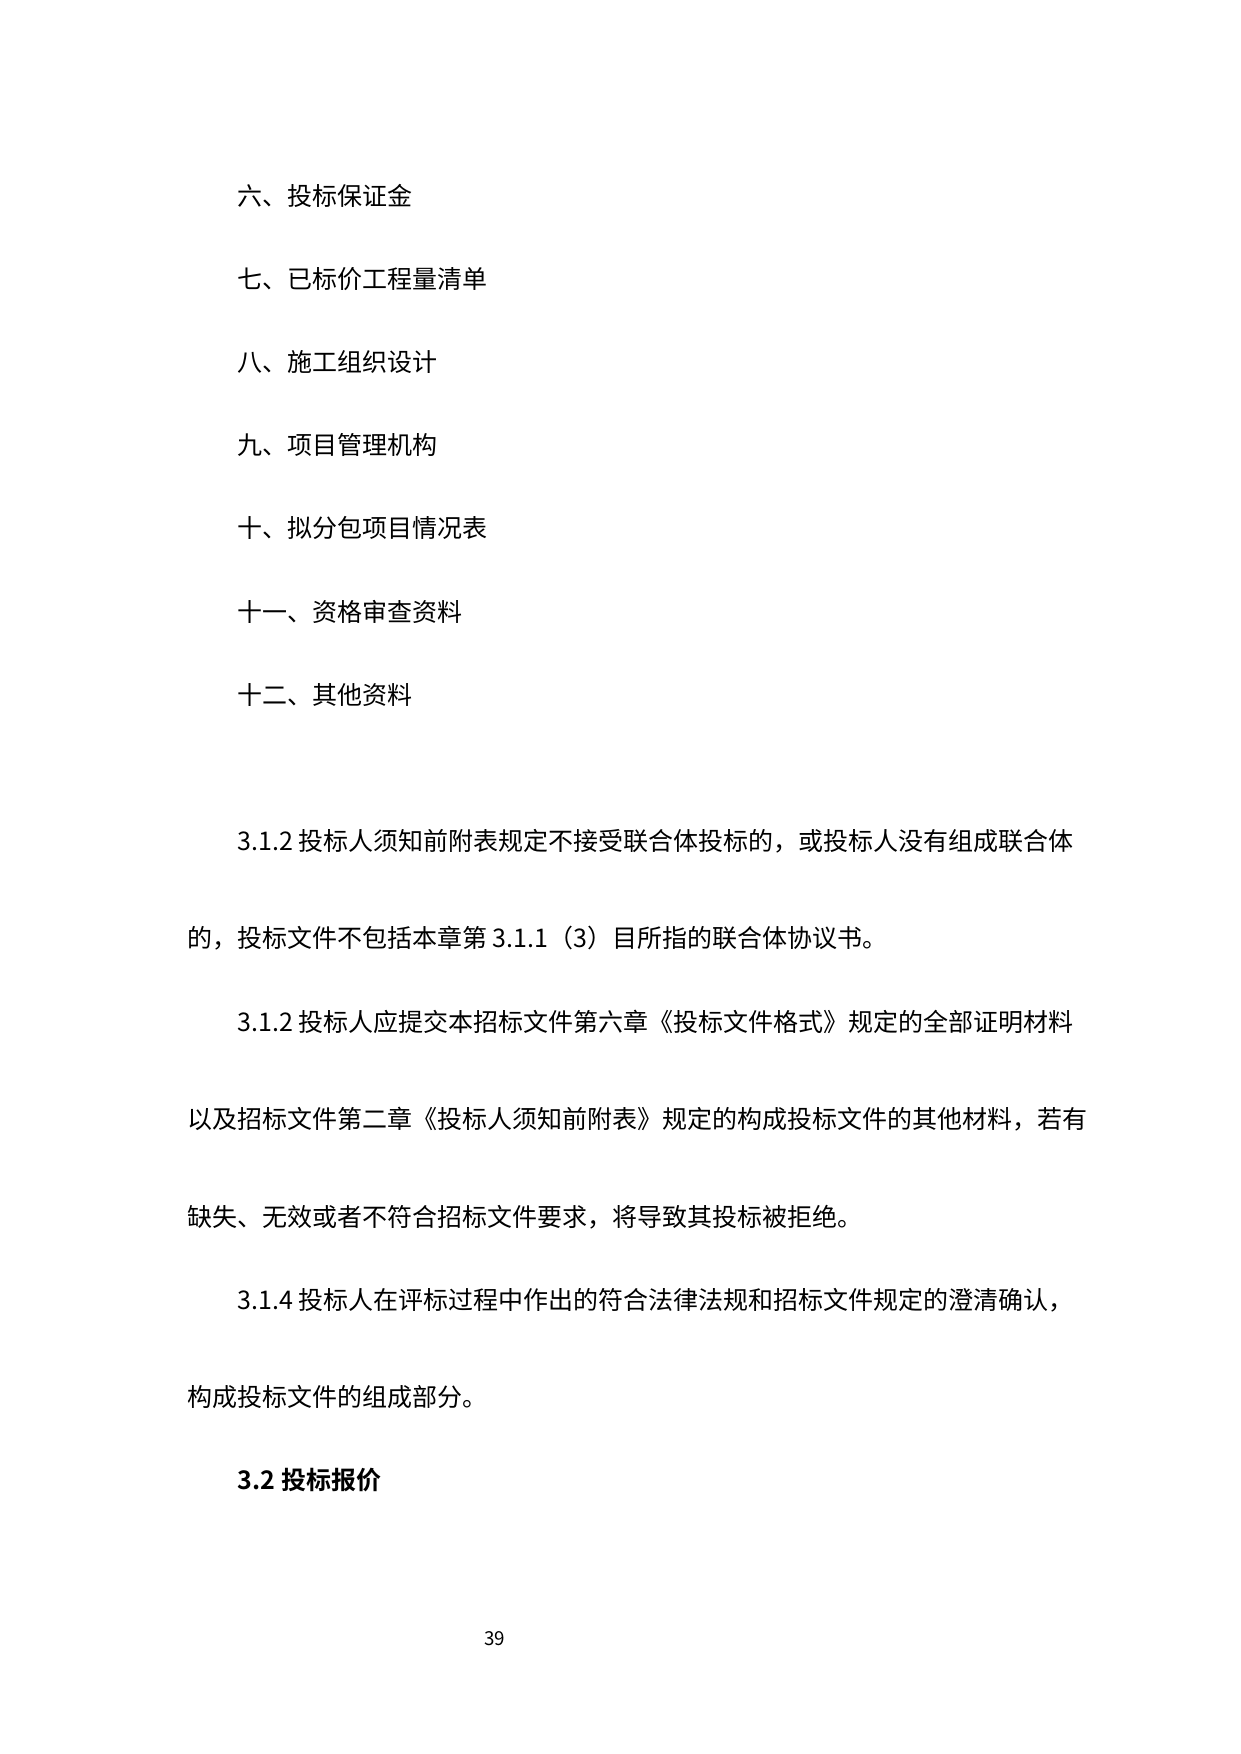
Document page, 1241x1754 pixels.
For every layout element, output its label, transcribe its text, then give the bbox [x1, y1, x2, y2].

text 十一、资格审查资料 [187, 578, 1089, 643]
text 九、项目管理机构 [187, 411, 1089, 476]
text 十、拟分包项目情况表 [187, 494, 1089, 559]
text 3.1.4 投标人在评标过程中作出的符合法律法规和招标文件规定的澄清确认，构成投标文件的组成部分。 [187, 1266, 1089, 1428]
text 3.2 投标报价 [187, 1446, 1089, 1511]
text 七、已标价工程量清单 [187, 245, 1089, 310]
text 十二、其他资料 [187, 661, 1089, 726]
text 六、投标保证金 [187, 162, 1089, 227]
text 3.1.2 投标人应提交本招标文件第六章《投标文件格式》规定的全部证明材料以及招标文件第二章《投标人须知前附表》规定的构成投标文件的其他材料，若有缺失、无效或者不符合招标文件要求，将导致其投标被拒绝。 [187, 988, 1089, 1248]
text 3.1.2 投标人须知前附表规定不接受联合体投标的，或投标人没有组成联合体的，投标文件不包括本章第3.1.1（3）目所指的联合体协议书。 [187, 807, 1089, 969]
text 八、施工组织设计 [187, 328, 1089, 393]
